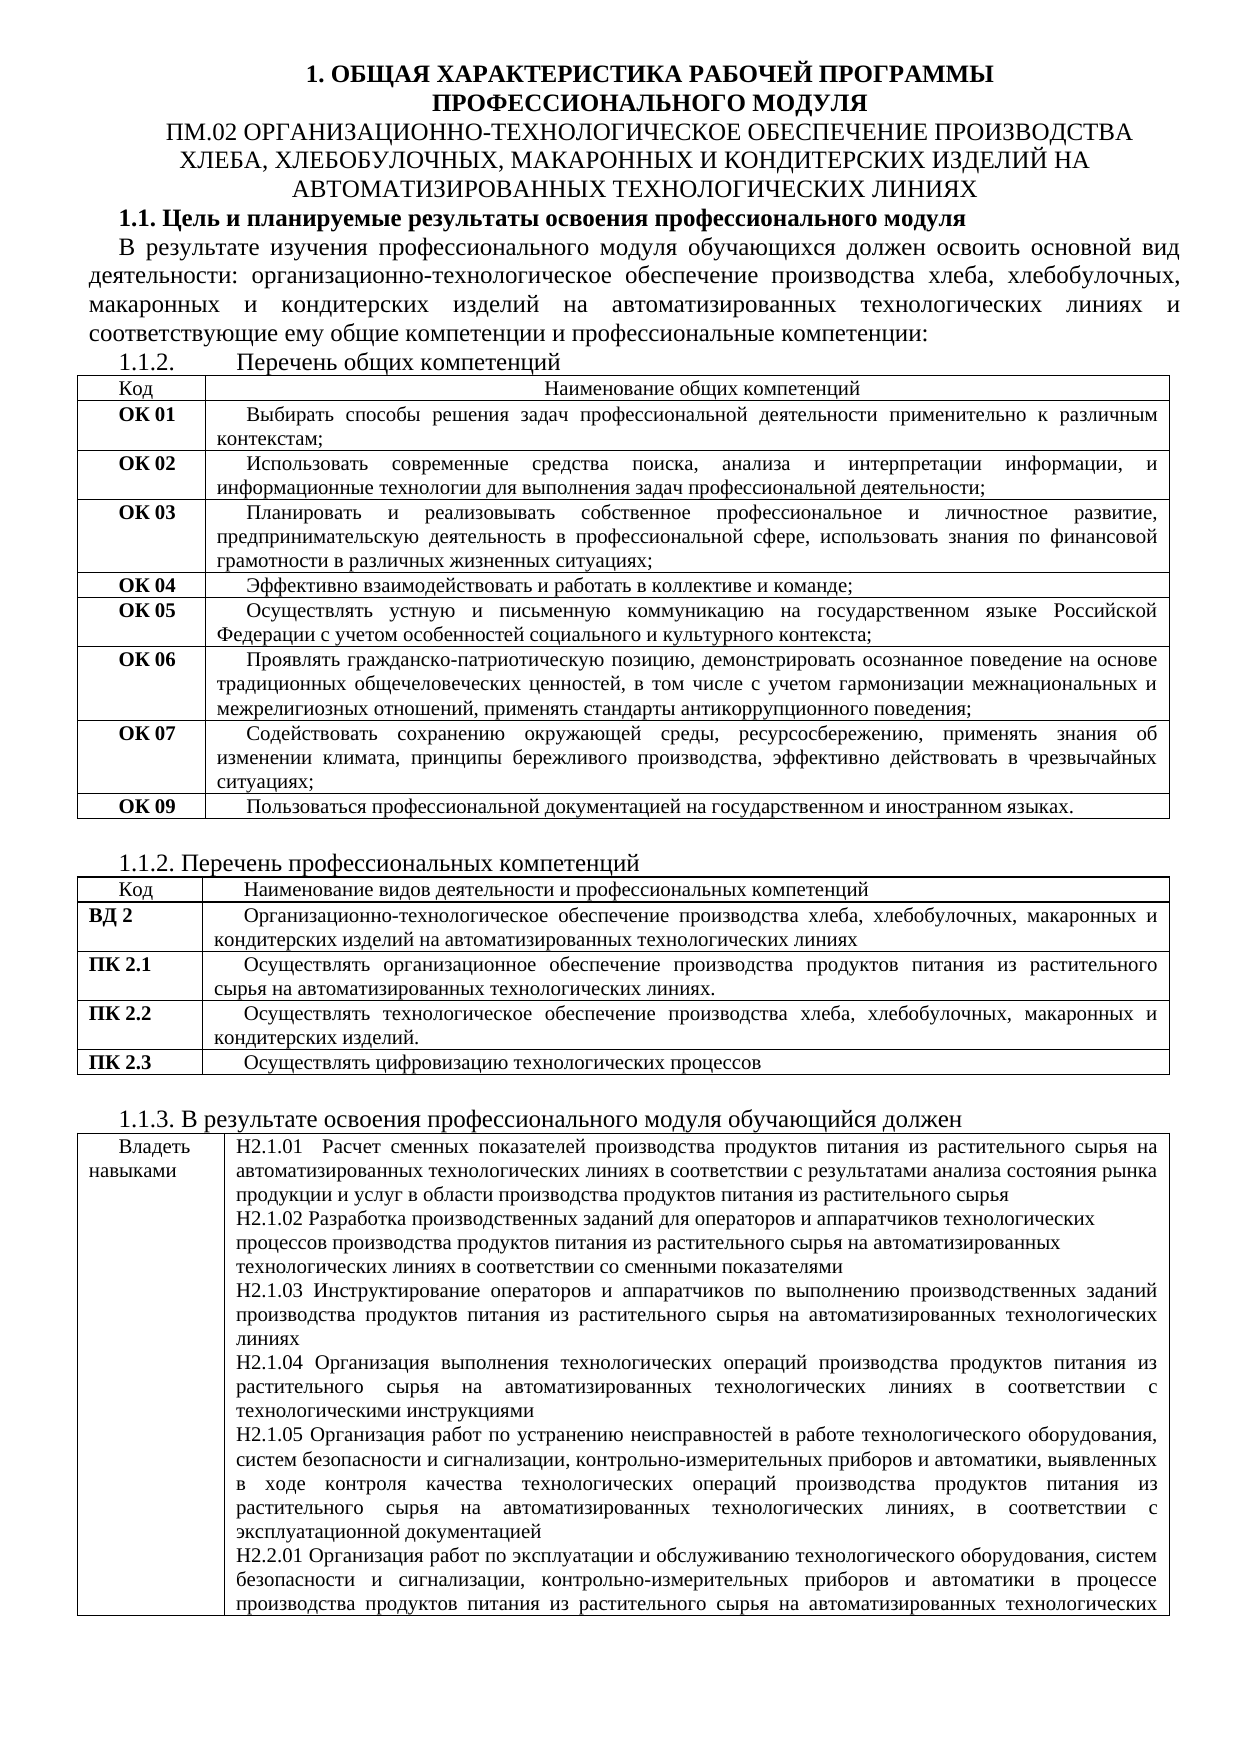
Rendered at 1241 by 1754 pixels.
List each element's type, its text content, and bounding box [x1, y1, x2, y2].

table_header Наименование общих компетенций [206, 376, 1169, 400]
table_cell ОК 05 [78, 598, 205, 646]
table_cell ОК 04 [78, 573, 205, 597]
list Перечень общих компетенций [89, 347, 1181, 375]
table_cell Осуществлять организационное обеспечение производства продуктов питания из растительного сырья на автоматизированных технологических линиях. [203, 952, 1169, 1000]
table_cell Использовать современные средства поиска, анализа и интерпретации информации, и информационные технологии для выполнения задач профессиональной деятельности; [206, 451, 1169, 499]
text 1.1.3. В результате освоения профессионального модуля обучающийся должен [89, 1104, 1181, 1133]
table_cell ПК 2.2 [78, 1001, 202, 1049]
text ПРОФЕССИОНАЛЬНОГО МОДУЛЯ [89, 88, 1181, 117]
text 1. ОБЩАЯ ХАРАКТЕРИСТИКА РАБОЧЕЙ ПРОГРАММЫ [89, 59, 1181, 88]
table_cell ПК 2.3 [78, 1050, 202, 1074]
table_cell Осуществлять технологическое обеспечение производства хлеба, хлебобулочных, макаронных и кондитерских изделий. [203, 1001, 1169, 1049]
text 1.1. Цель и планируемые результаты освоения профессионального модуля [89, 203, 1181, 232]
table_cell Выбирать способы решения задач профессиональной деятельности применительно к различным контекстам; [206, 401, 1169, 449]
table_cell Эффективно взаимодействовать и работать в коллективе и команде; [206, 573, 1169, 597]
table_cell Пользоваться профессиональной документацией на государственном и иностранном языках. [206, 794, 1169, 818]
table_cell Содействовать сохранению окружающей среды, ресурсосбережению, применять знания об изменении климата, принципы бережливого производства, эффективно действовать в чрезвычайных ситуациях; [206, 721, 1169, 793]
table_cell ВД 2 [78, 903, 202, 951]
table_cell Планировать и реализовывать собственное профессиональное и личностное развитие, предпринимательскую деятельность в профессиональной сфере, использовать знания по финансовой грамотности в различных жизненных ситуациях; [206, 500, 1169, 572]
table_cell ОК 01 [78, 401, 205, 449]
table_cell ОК 07 [78, 721, 205, 793]
text ПМ.02 ОРГАНИЗАЦИОННО-ТЕХНОЛОГИЧЕСКОЕ ОБЕСПЕЧЕНИЕ ПРОИЗВОДСТВА ХЛЕБА, ХЛЕБОБУЛОЧНЫХ, МАКАРОННЫХ И КОНДИТЕРСКИХ ИЗДЕЛИЙ НА АВТОМАТИЗИРОВАННЫХ ТЕХНОЛОГИЧЕСКИХ ЛИНИЯХ [89, 117, 1181, 203]
table_cell ОК 09 [78, 794, 205, 818]
table_cell ОК 06 [78, 647, 205, 719]
table_header Наименование видов деятельности и профессиональных компетенций [203, 878, 1169, 901]
table_cell Проявлять гражданско-патриотическую позицию, демонстрировать осознанное поведение на основе традиционных общечеловеческих ценностей, в том числе с учетом гармонизации межнациональных и межрелигиозных отношений, применять стандарты антикоррупционного поведения; [206, 647, 1169, 719]
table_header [225, 1134, 1169, 1615]
table_cell ОК 03 [78, 500, 205, 572]
table_header Владеть навыками [78, 1134, 224, 1615]
text 1.1.2. Перечень профессиональных компетенций [89, 848, 1181, 876]
table_header Код [78, 376, 205, 400]
table_cell Осуществлять цифровизацию технологических процессов [203, 1050, 1169, 1074]
table_cell ОК 02 [78, 451, 205, 499]
table_cell ПК 2.1 [78, 952, 202, 1000]
table_header Код [78, 878, 202, 901]
table_cell Осуществлять устную и письменную коммуникацию на государственном языке Российской Федерации с учетом особенностей социального и культурного контекста; [206, 598, 1169, 646]
text В результате изучения профессионального модуля обучающихся должен освоить основной вид деятельности: организационно-технологическое обеспечение производства хлеба, хлебобулочных, макаронных и кондитерских изделий на автоматизированных технологических линиях и соответствующие ему общие компетенции и профессиональные компетенции: [89, 232, 1181, 347]
table_cell Организационно-технологическое обеспечение производства хлеба, хлебобулочных, макаронных и кондитерских изделий на автоматизированных технологических линиях [203, 903, 1169, 951]
